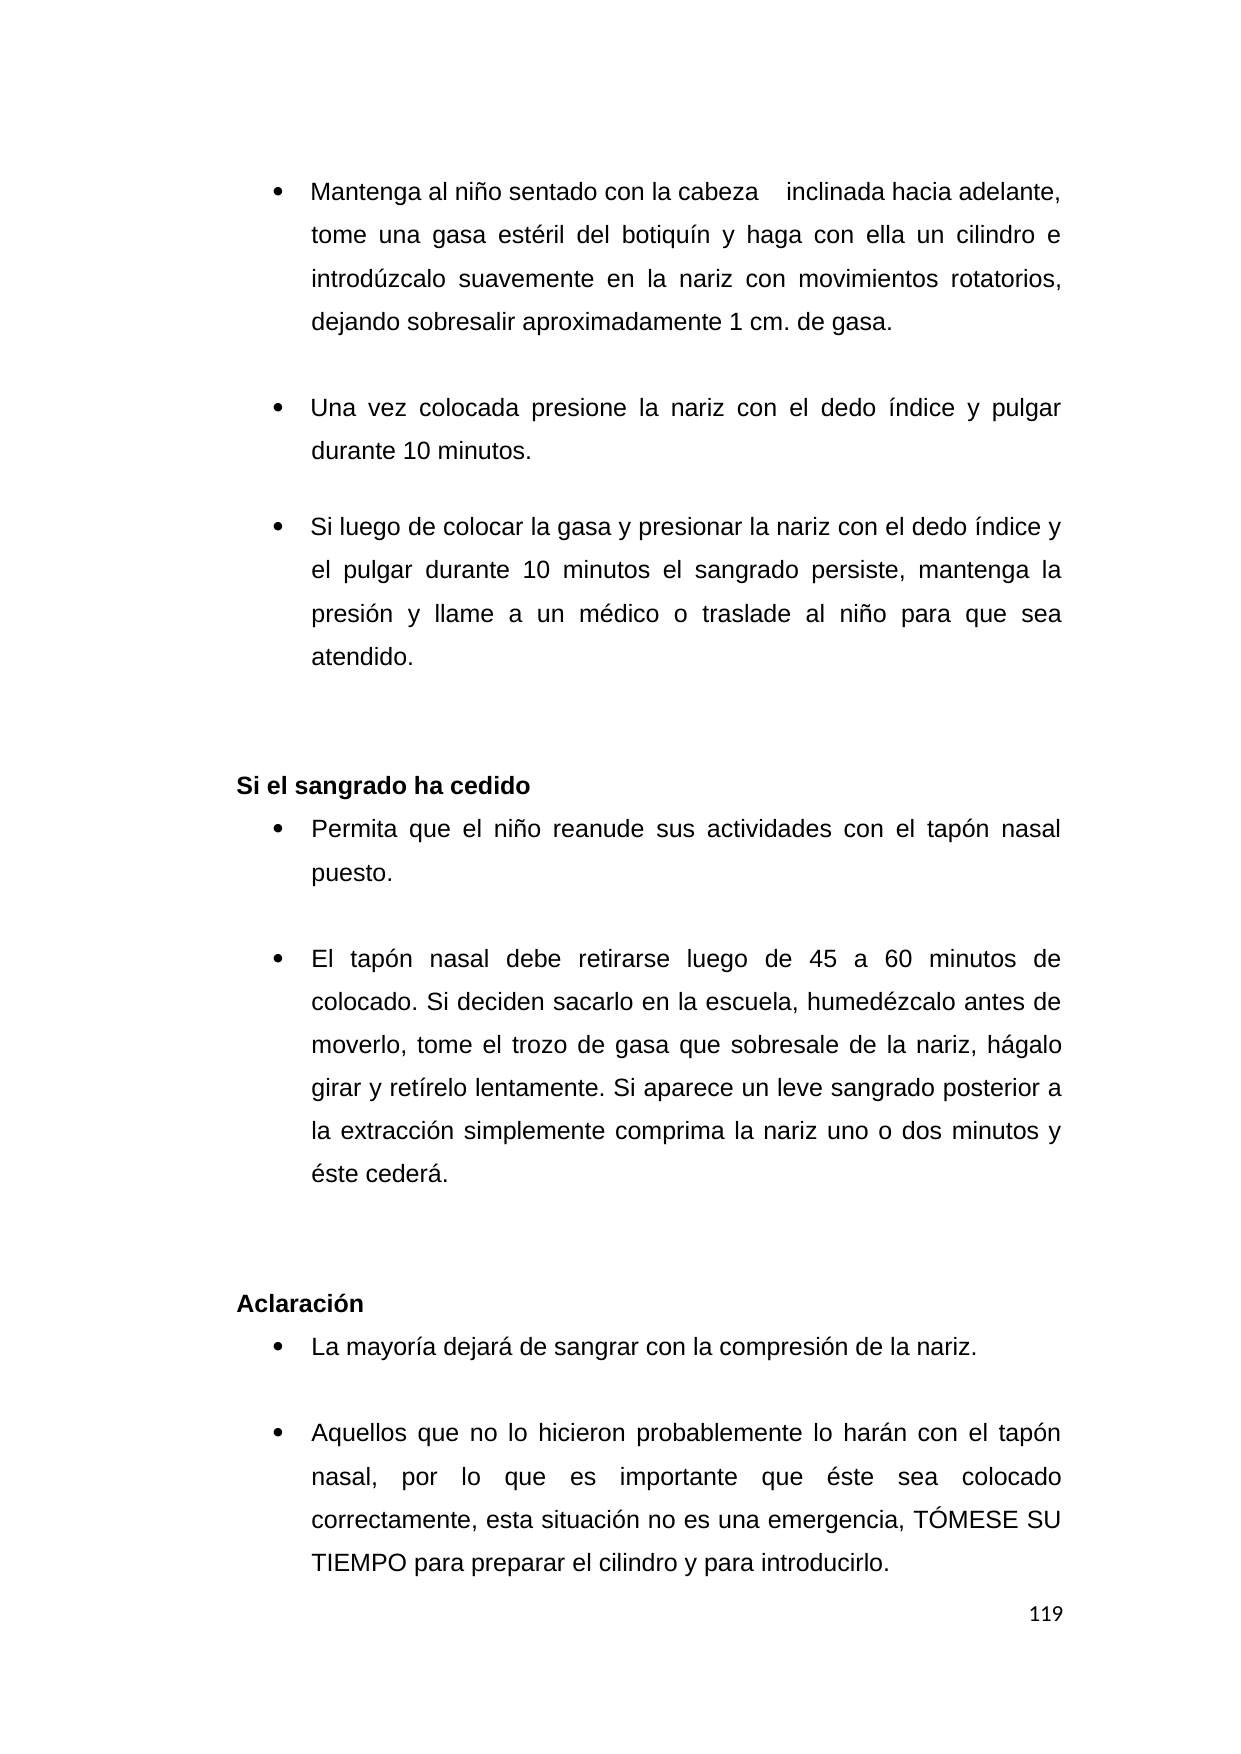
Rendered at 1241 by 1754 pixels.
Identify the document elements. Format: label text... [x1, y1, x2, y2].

list Aquellos que no lo hicieron probablemente lo harán con el tapón nasal, por lo que es importante que éste sea colocado correctamente, esta situación no es una emergencia, TÓMESE SU TIEMPO para preparar el cilindro y para introducirlo. [274, 1418, 1063, 1577]
list Si luego de colocar la gasa y presionar la nariz con el dedo índice y el pulgar durante 10 minutos el sangrado persiste, mantenga la presión y llame a un médico o traslade al niño para que sea atendido. [274, 512, 1063, 671]
text Aclaración [236, 1289, 1063, 1318]
list Mantenga al niño sentado con la cabeza inclinada hacia adelante, tome una gasa estéril del botiquín y haga con ella un cilindro e introdúzcalo suavemente en la nariz con movimientos rotatorios, dejando sobresalir aproximadamente 1 cm. de gasa. [274, 177, 1063, 335]
list Una vez colocada presione la nariz con el dedo índice y pulgar durante 10 minutos. [274, 393, 1063, 465]
list La mayoría dejará de sangrar con la compresión de la nariz. [274, 1332, 1063, 1361]
list Permita que el niño reanude sus actividades con el tapón nasal puesto. [274, 814, 1063, 886]
list El tapón nasal debe retirarse luego de 45 a 60 minutos de colocado. Si deciden sacarlo en la escuela, humedézcalo antes de moverlo, tome el trozo de gasa que sobresale de la nariz, hágalo girar y retírelo lentamente. Si aparece un leve sangrado posterior a la extracción simplemente comprima la nariz uno o dos minutos y éste cederá. [274, 944, 1063, 1188]
text Si el sangrado ha cedido [236, 771, 1063, 800]
